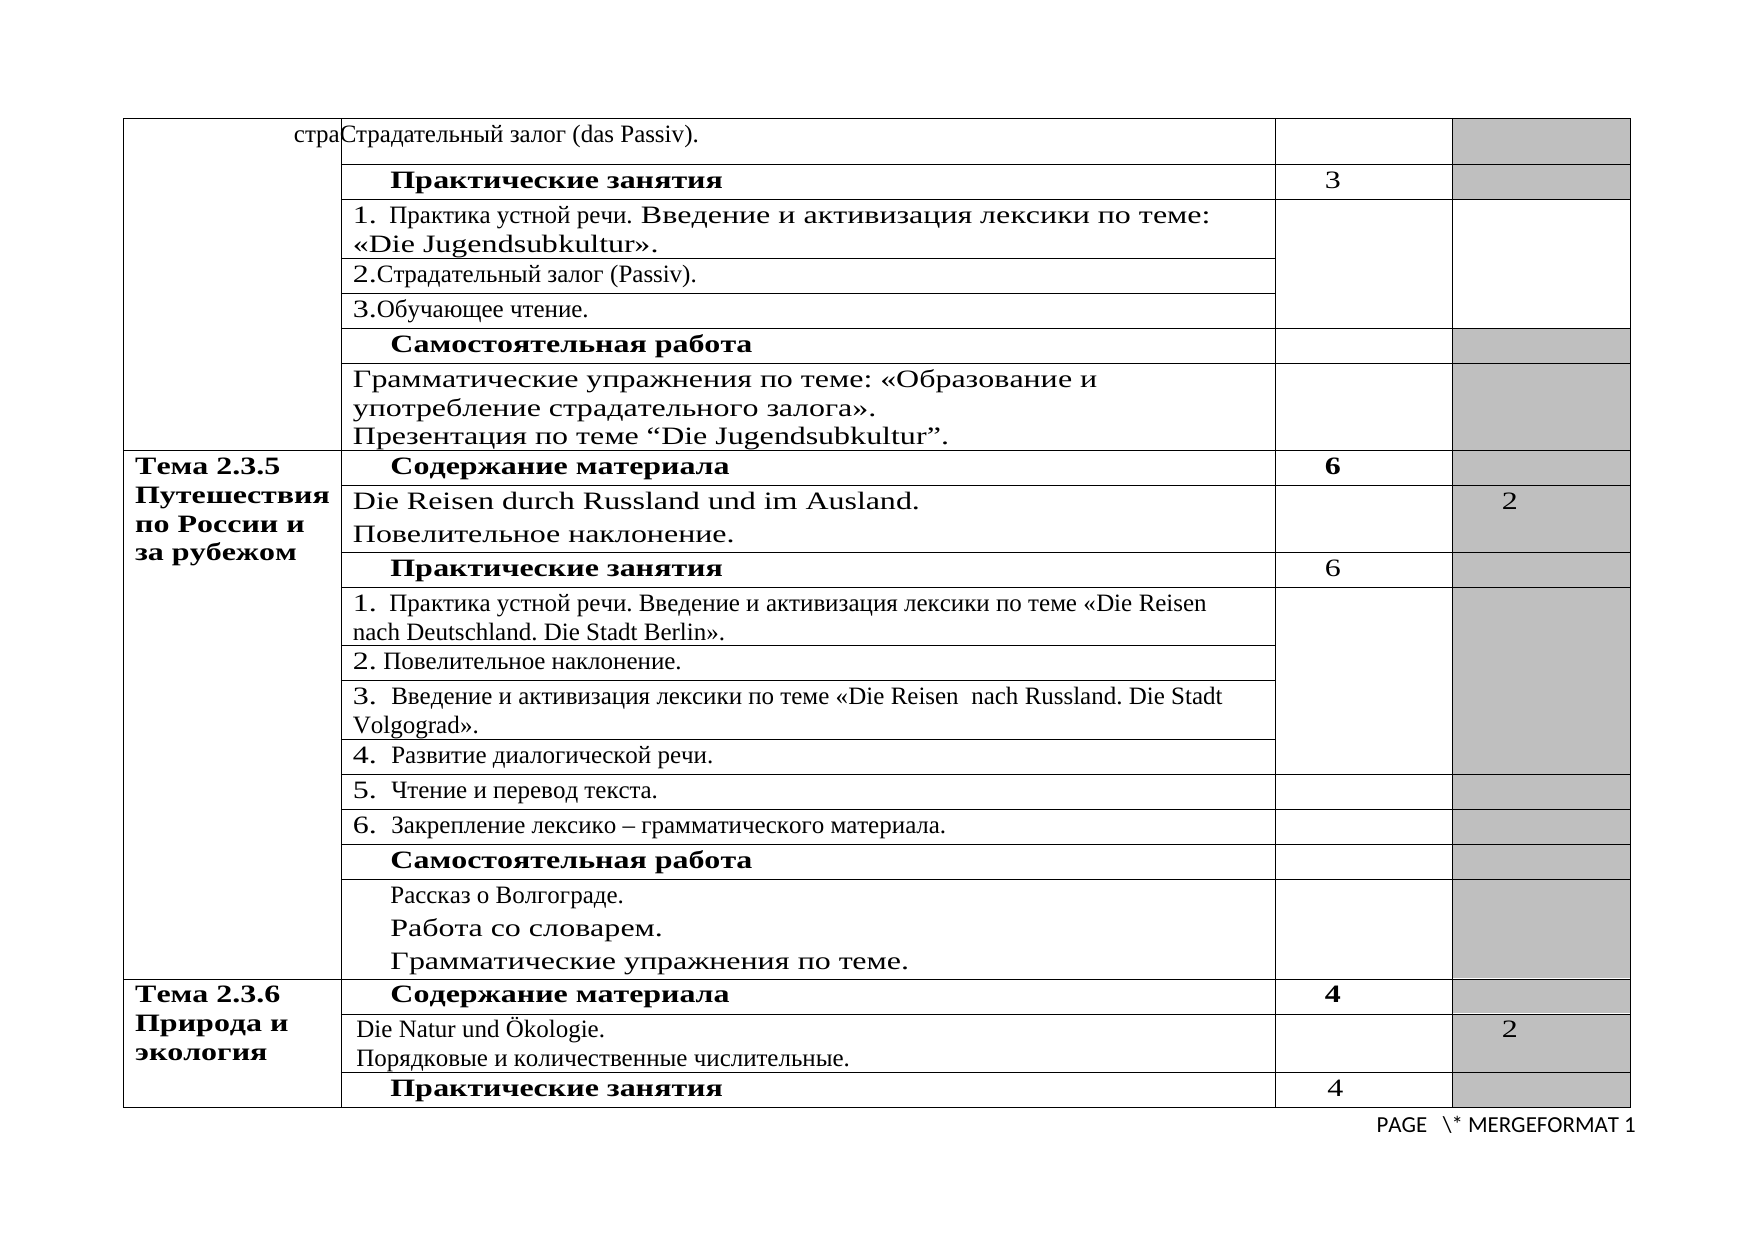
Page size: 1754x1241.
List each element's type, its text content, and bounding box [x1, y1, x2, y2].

table_cell 2. Повелительное наклонение. [342, 646, 1275, 680]
table_cell Рассказ о Волгограде. Работа со словарем. Грамматические упражнения по теме. [342, 880, 1275, 978]
table_cell 5. Чтение и перевод текста. [342, 775, 1275, 809]
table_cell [342, 119, 1275, 164]
table_cell Тема 2.3.6 Природа и экология [124, 980, 341, 1107]
table_cell 2 [1453, 1015, 1630, 1072]
table_cell [1276, 1015, 1452, 1072]
table_cell [1453, 451, 1630, 485]
table_cell 3.Обучающее чтение. [342, 294, 1275, 328]
table_cell Самостоятельная работа [342, 329, 1275, 363]
table_cell 2 [1453, 486, 1630, 552]
table_cell [1453, 200, 1630, 328]
table_cell [1453, 553, 1630, 587]
table_cell [1453, 810, 1630, 844]
table_cell Практические занятия [342, 1073, 1275, 1107]
table_cell 2.Страдательный залог (Passiv). [342, 259, 1275, 293]
table_cell [1453, 588, 1630, 774]
table_cell Содержание материала [342, 451, 1275, 485]
table_cell [1453, 880, 1630, 978]
table_cell [1276, 119, 1452, 164]
table_cell Die Reisen durch Russland und im Ausland. Повелительное наклонение. [342, 486, 1275, 552]
table_cell [1276, 775, 1452, 809]
table_cell 3. Введение и активизация лексики по теме «Die Reisen nach Russland. Die Stadt Volgograd». [342, 681, 1275, 739]
table_cell Практические занятия [342, 165, 1275, 199]
table_cell [1276, 364, 1452, 450]
table_cell Практические занятия [342, 553, 1275, 587]
table_cell 4 [1276, 980, 1452, 1013]
table_cell 1. Практика устной речи. Введение и активизация лексики по теме «Die Reisen nach Deutschland. Die Stadt Berlin». [342, 588, 1275, 645]
table_cell [1276, 200, 1452, 328]
table_cell [1276, 880, 1452, 978]
table_cell 6 [1276, 451, 1452, 485]
table_cell [1276, 486, 1452, 552]
table_cell Грамматические упражнения по теме: «Образование и употребление страдательного залога». Презентация по теме “Die Jugendsubkultur”. [342, 364, 1275, 450]
table_cell Содержание материала [342, 980, 1275, 1013]
table_cell [1453, 364, 1630, 450]
table_cell 6 [1276, 553, 1452, 587]
table_cell [1453, 1073, 1630, 1107]
table_cell 2 [1453, 119, 1630, 164]
table_cell 4 [1276, 1073, 1452, 1107]
table_cell [1276, 588, 1452, 774]
table_cell [1276, 329, 1452, 363]
table_cell [1453, 165, 1630, 199]
table_cell [1453, 845, 1630, 879]
table_cell 4. Развитие диалогической речи. [342, 740, 1275, 774]
table_cell [1453, 980, 1630, 1013]
table_cell 6. Закрепление лексико – грамматического материала. [342, 810, 1275, 844]
table_cell Die Natur und Ökologie. Порядковые и количественные числительные. [342, 1015, 1275, 1072]
table_cell [1276, 845, 1452, 879]
table_cell [1453, 775, 1630, 809]
table_cell 3 [1276, 165, 1452, 199]
table_cell 1. Практика устной речи. Введение и активизация лексики по теме: «Die Jugendsubkultur». [342, 200, 1275, 258]
table_cell [1453, 329, 1630, 363]
table_cell [1276, 810, 1452, 844]
table_cell Тема 2.3.5 Путешествия по России и за рубежом [124, 451, 341, 978]
table_cell Самостоятельная работа [342, 845, 1275, 879]
